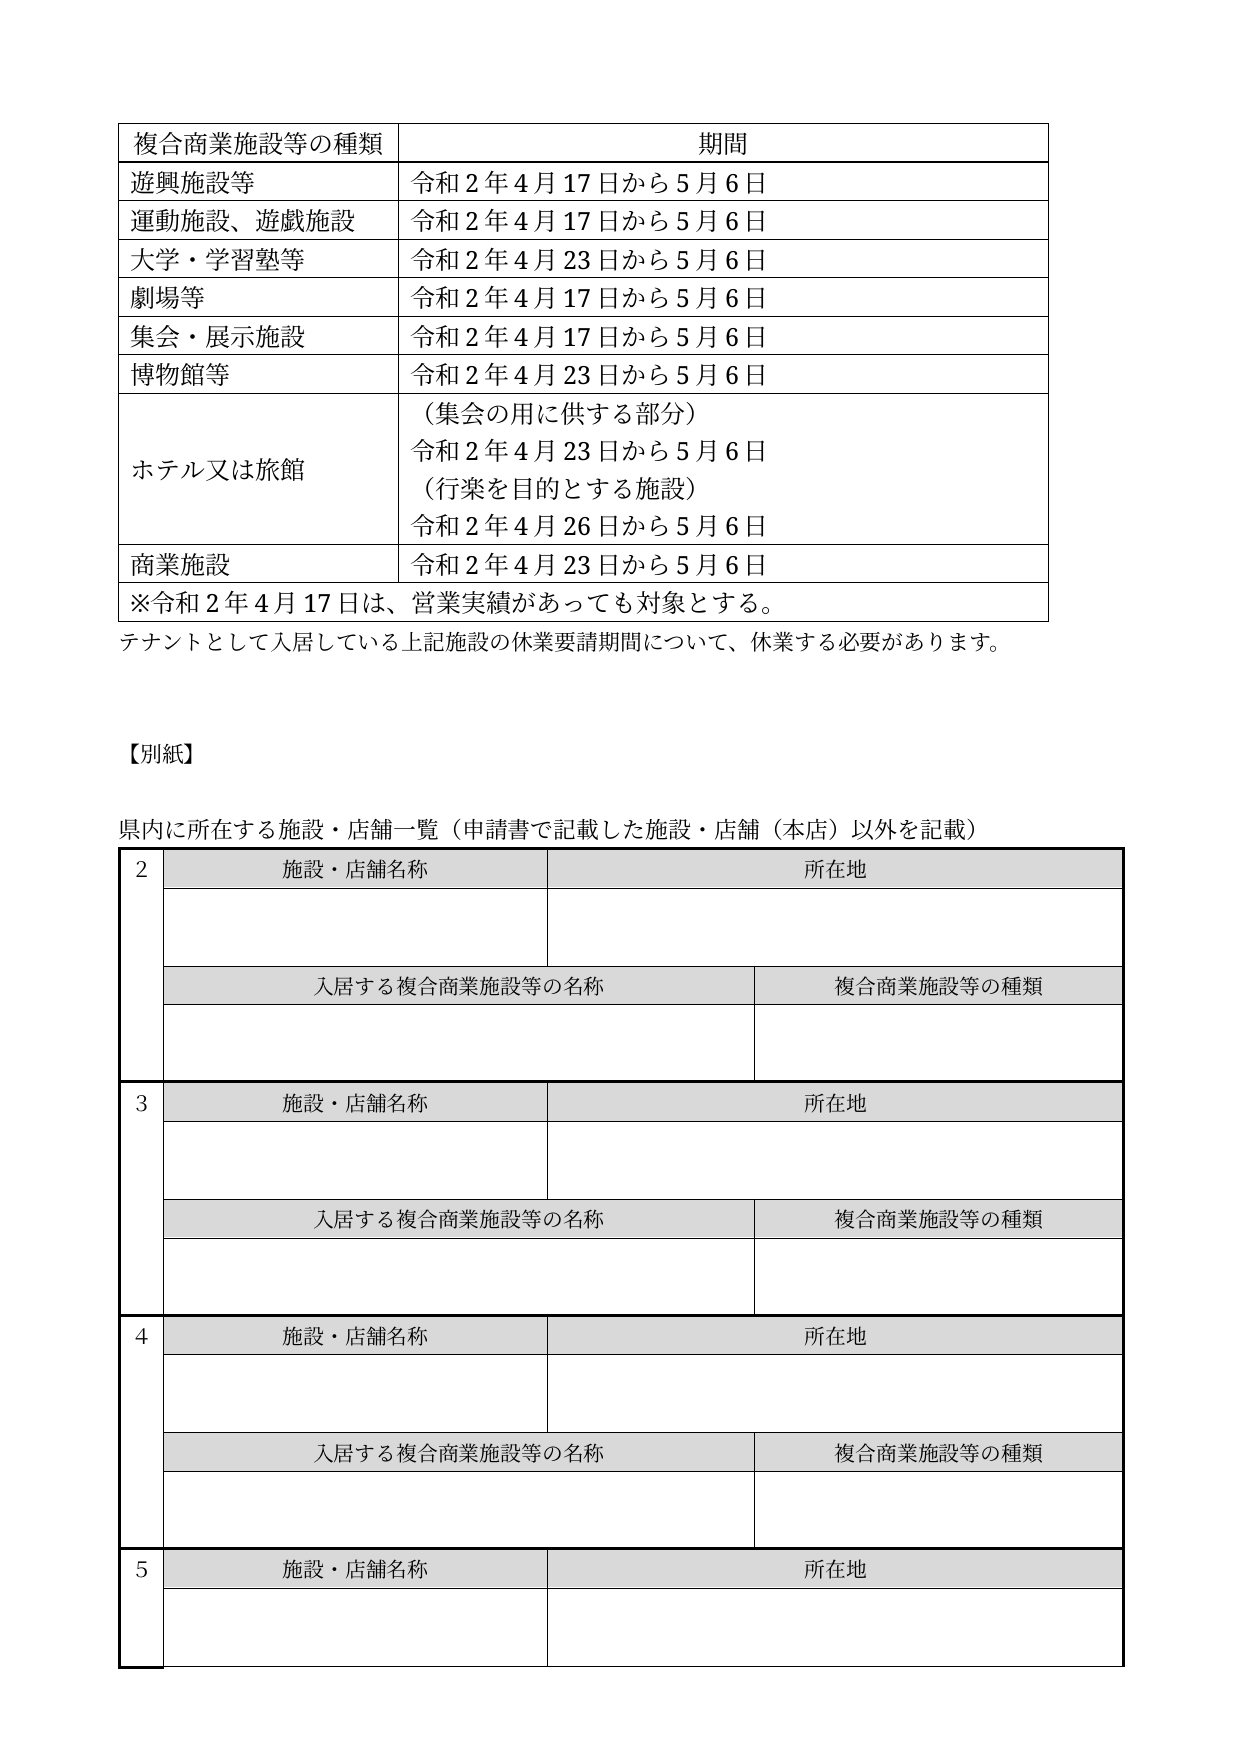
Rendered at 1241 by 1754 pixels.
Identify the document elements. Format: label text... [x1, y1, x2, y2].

table_cell 運動施設、遊戯施設 [119, 201, 398, 238]
table_cell [164, 1589, 547, 1666]
table_cell 令和2年4月23日から5月6日 [399, 545, 1048, 582]
table_cell 入居する複合商業施設等の名称 [164, 967, 754, 1004]
table_cell （集会の用に供する部分） 令和2年4月23日から5月6日 （行楽を目的とする施設） 令和2年4月26日から5月6日 [399, 394, 1048, 544]
table_cell ４ [121, 1317, 163, 1547]
table_cell ３ [121, 1083, 163, 1313]
table_header 期間 [399, 124, 1048, 161]
table_cell 大学・学習塾等 [119, 240, 398, 277]
table_cell [164, 1005, 754, 1080]
table_cell 複合商業施設等の種類 [755, 1200, 1122, 1237]
table_header 所在地 [548, 850, 1122, 887]
table_cell 所在地 [548, 1317, 1122, 1354]
table_cell 博物館等 [119, 355, 398, 393]
table_cell [548, 1122, 1122, 1199]
table_cell ホテル又は旅館 [119, 394, 398, 544]
table_cell [755, 1239, 1122, 1313]
table_cell [548, 1589, 1122, 1666]
table_cell 集会・展示施設 [119, 317, 398, 354]
table_header 複合商業施設等の種類 [119, 124, 398, 161]
text 【別紙】 [118, 734, 1122, 772]
table_cell [755, 1472, 1122, 1547]
table_cell 複合商業施設等の種類 [755, 1433, 1122, 1471]
table_cell 入居する複合商業施設等の名称 [164, 1200, 754, 1237]
table_cell 令和2年4月17日から5月6日 [399, 163, 1048, 200]
table_header ２ [121, 850, 163, 1080]
table_cell [164, 1355, 547, 1432]
table_cell 令和2年4月17日から5月6日 [399, 317, 1048, 354]
table_cell [164, 889, 547, 966]
table_cell 令和2年4月17日から5月6日 [399, 278, 1048, 316]
table_cell 所在地 [548, 1083, 1122, 1121]
table_cell 令和2年4月23日から5月6日 [399, 240, 1048, 277]
table_cell [548, 1355, 1122, 1432]
table_cell [164, 1122, 547, 1199]
table_cell [755, 1005, 1122, 1080]
table_cell ５ [121, 1550, 163, 1666]
table_cell [164, 1239, 754, 1313]
table_cell 令和2年4月17日から5月6日 [399, 201, 1048, 238]
table_cell [548, 889, 1122, 966]
table_cell 施設・店舗名称 [164, 1550, 547, 1587]
table_cell 複合商業施設等の種類 [755, 967, 1122, 1004]
table_cell [164, 1472, 754, 1547]
table_cell ※令和2年4月17日は、営業実績があっても対象とする。 [119, 583, 1048, 621]
table_cell 遊興施設等 [119, 163, 398, 200]
text 県内に所在する施設・店舗一覧（申請書で記載した施設・店舗（本店）以外を記載） [118, 809, 1122, 847]
table_cell 施設・店舗名称 [164, 1083, 547, 1121]
text テナントとして入居している上記施設の休業要請期間について、休業する必要があります。 [118, 622, 1122, 659]
table_cell 令和2年4月23日から5月6日 [399, 355, 1048, 393]
table_cell 所在地 [548, 1550, 1122, 1587]
table_cell 施設・店舗名称 [164, 1317, 547, 1354]
table_cell 入居する複合商業施設等の名称 [164, 1433, 754, 1471]
table_header 施設・店舗名称 [164, 850, 547, 887]
table_cell 商業施設 [119, 545, 398, 582]
table_cell 劇場等 [119, 278, 398, 316]
